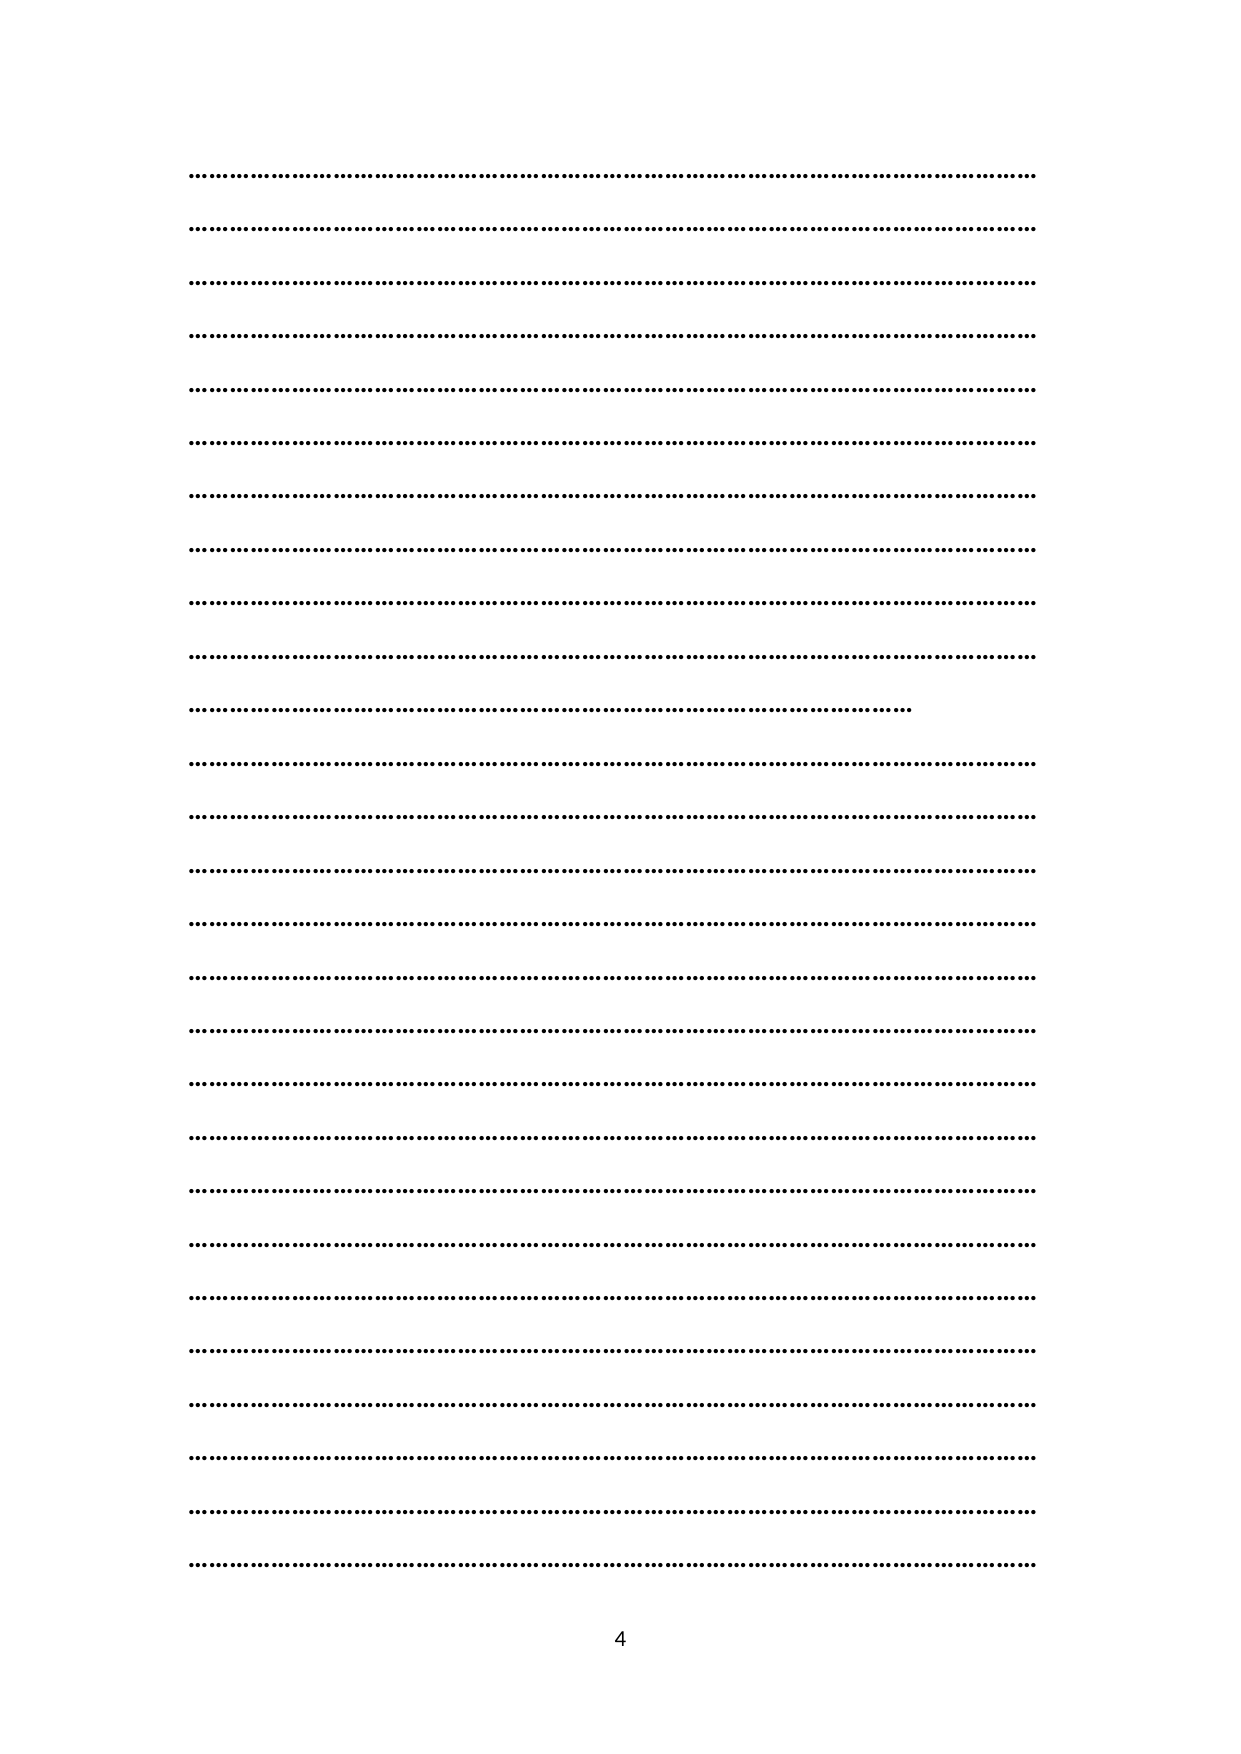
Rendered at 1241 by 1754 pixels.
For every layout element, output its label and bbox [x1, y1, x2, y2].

text [187, 150, 1053, 720]
text [187, 738, 1053, 1575]
